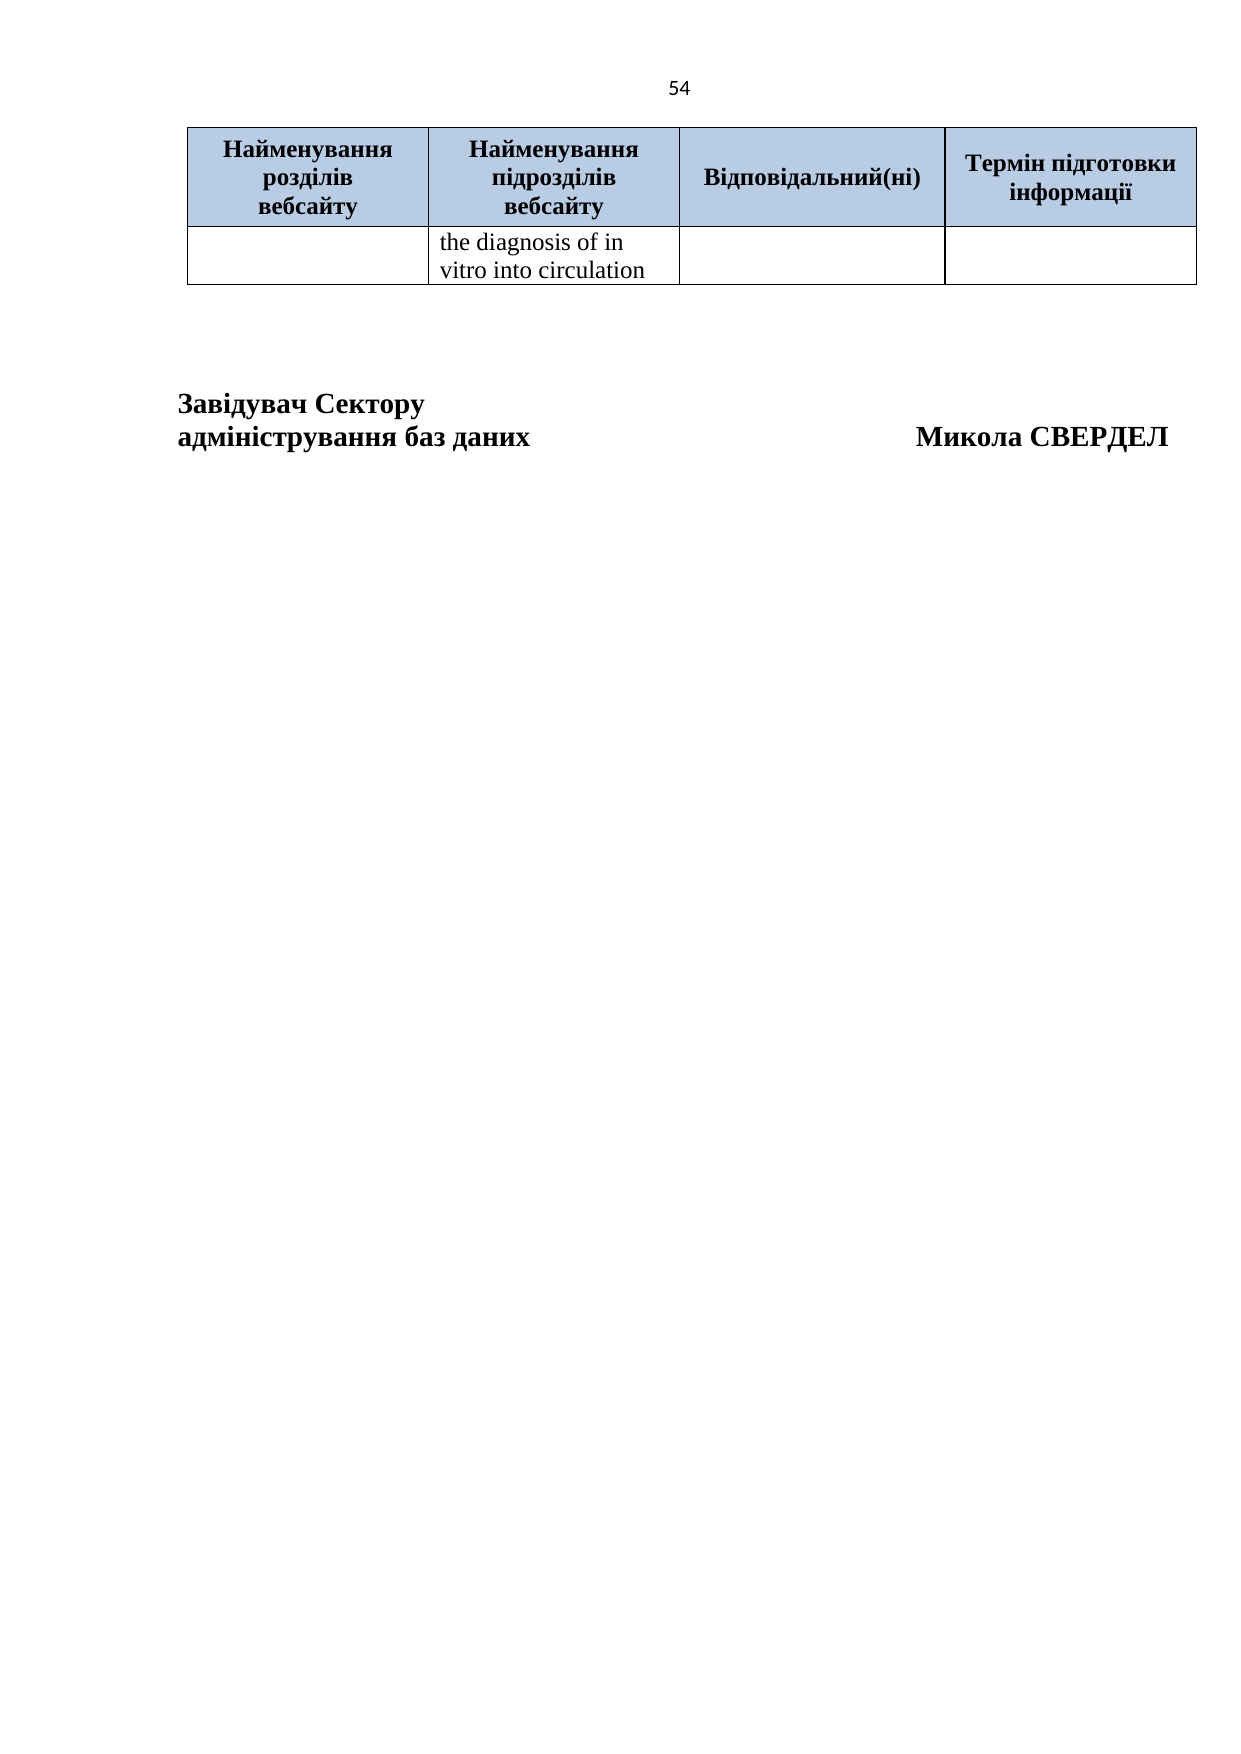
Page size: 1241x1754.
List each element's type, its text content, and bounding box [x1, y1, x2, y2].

list адміністрування баз даних Микола СВЕРДЕЛ [177, 419, 1181, 453]
table_header Термін підготовки інформації [946, 128, 1196, 226]
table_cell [946, 227, 1196, 284]
table_header Найменування підрозділів вебсайту [429, 128, 679, 226]
table_header Найменування розділів вебсайту [188, 128, 428, 226]
table_header Відповідальний(ні) [680, 128, 944, 226]
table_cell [680, 227, 944, 284]
list Завідувач Сектору [177, 386, 1181, 419]
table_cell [429, 227, 679, 284]
